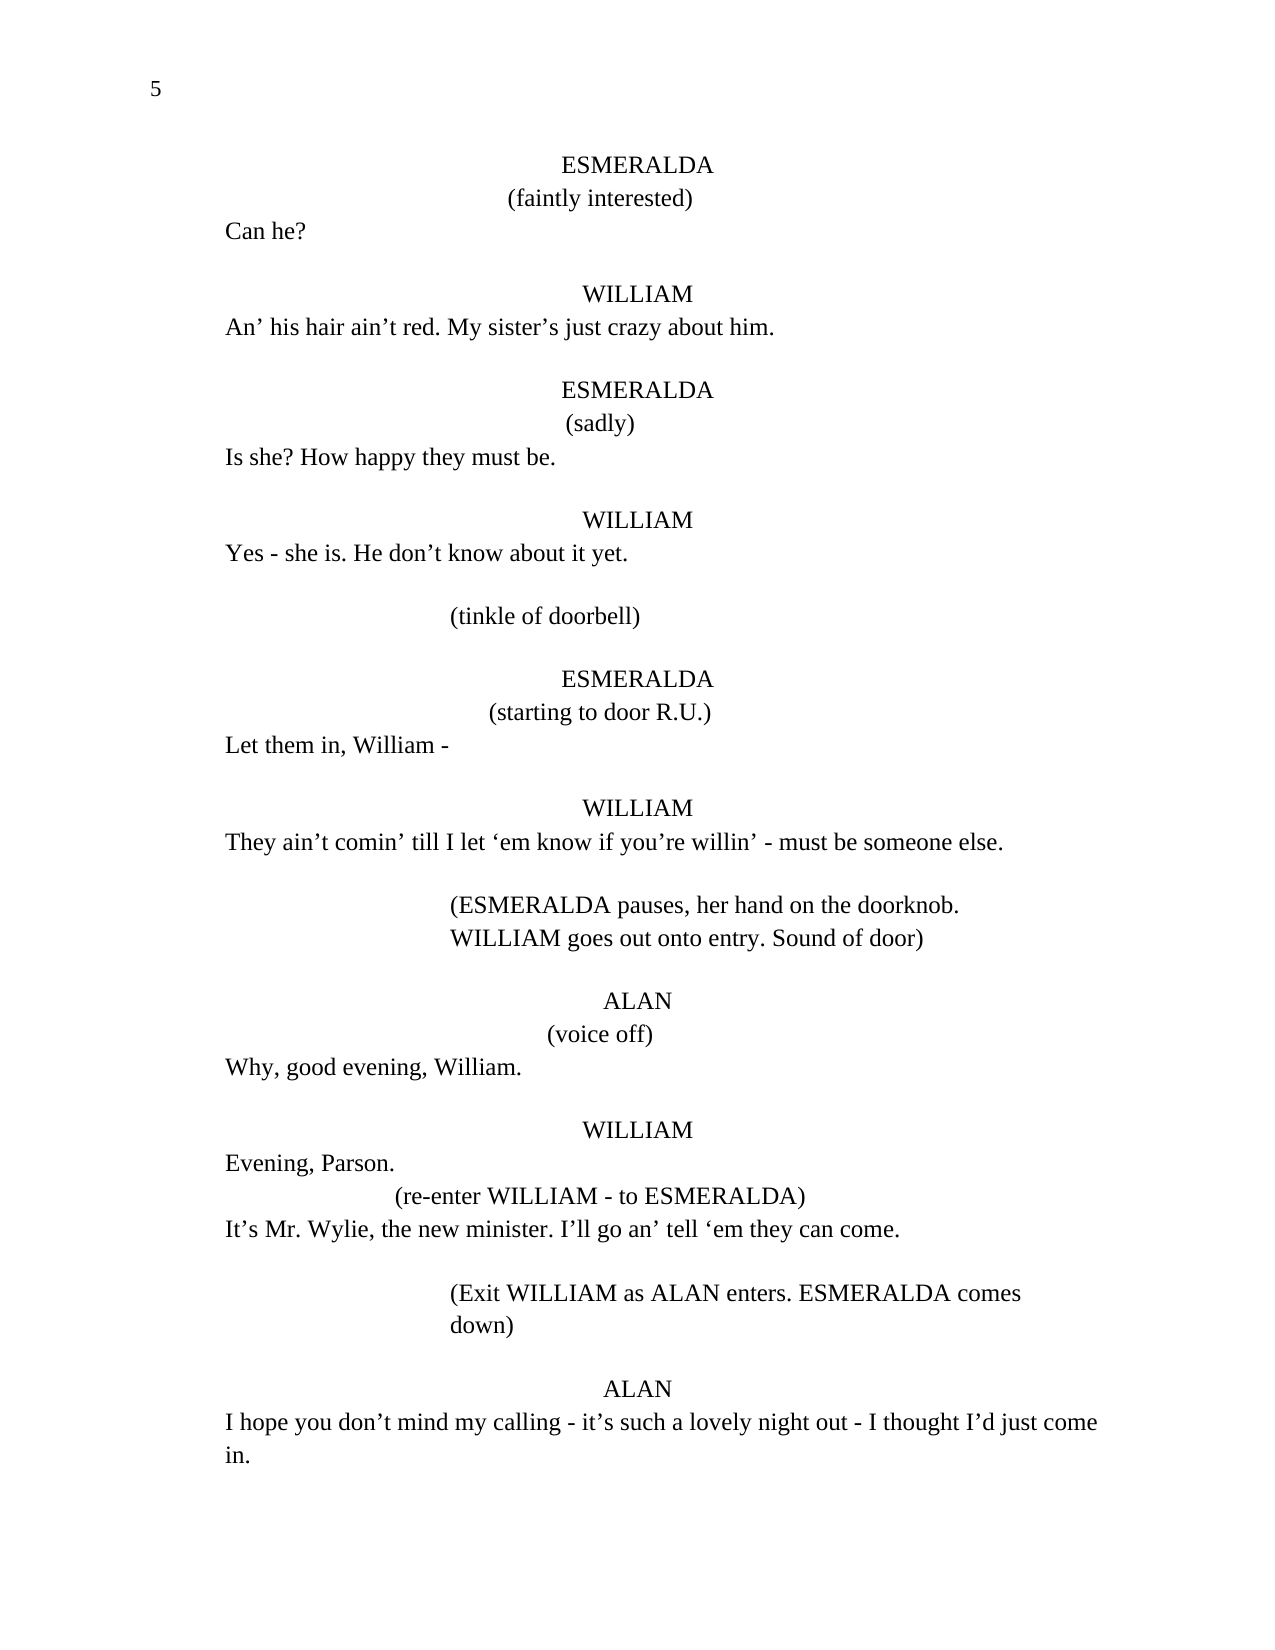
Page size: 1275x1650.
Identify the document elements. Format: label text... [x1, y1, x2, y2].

subtitle (voice off) [75, 1019, 1125, 1048]
subtitle WILLIAM [150, 279, 1125, 308]
subtitle (starting to door R.U.) [75, 697, 1125, 726]
subtitle Evening, Parson. [225, 1148, 1125, 1177]
subtitle ESMERALDA [150, 664, 1125, 693]
subtitle (tinkle of doorbell) [450, 601, 1050, 630]
subtitle (ESMERALDA pauses, her hand on the doorknob. WILLIAM goes out onto entry. Sound of door) [450, 890, 1050, 952]
subtitle WILLIAM [150, 505, 1125, 533]
subtitle WILLIAM [150, 1115, 1125, 1144]
subtitle Can he? [225, 216, 1125, 245]
subtitle (sadly) [75, 408, 1125, 437]
subtitle (Exit WILLIAM as ALAN enters. ESMERALDA comes down) [450, 1278, 1050, 1339]
subtitle ESMERALDA [150, 150, 1125, 179]
subtitle They ain’t comin’ till I let ‘em know if you’re willin’ - must be someone else. [225, 827, 1125, 855]
subtitle Why, good evening, William. [225, 1052, 1125, 1081]
subtitle ALAN [150, 986, 1125, 1015]
subtitle An’ his hair ain’t red. My sister’s just crazy about him. [225, 312, 1125, 341]
subtitle Yes - she is. He don’t know about it yet. [225, 538, 1125, 567]
subtitle Is she? How happy they must be. [225, 442, 1125, 470]
subtitle (faintly interested) [75, 183, 1125, 212]
subtitle ESMERALDA [150, 376, 1125, 404]
subtitle WILLIAM [150, 793, 1125, 822]
subtitle It’s Mr. Wylie, the new minister. I’ll go an’ tell ‘em they can come. [225, 1214, 1125, 1243]
subtitle Let them in, William - [225, 730, 1125, 759]
subtitle I hope you don’t mind my calling - it’s such a lovely night out - I thought I’d just come in. [225, 1407, 1125, 1469]
subtitle (re-enter WILLIAM - to ESMERALDA) [75, 1181, 1125, 1210]
subtitle ALAN [150, 1374, 1125, 1403]
